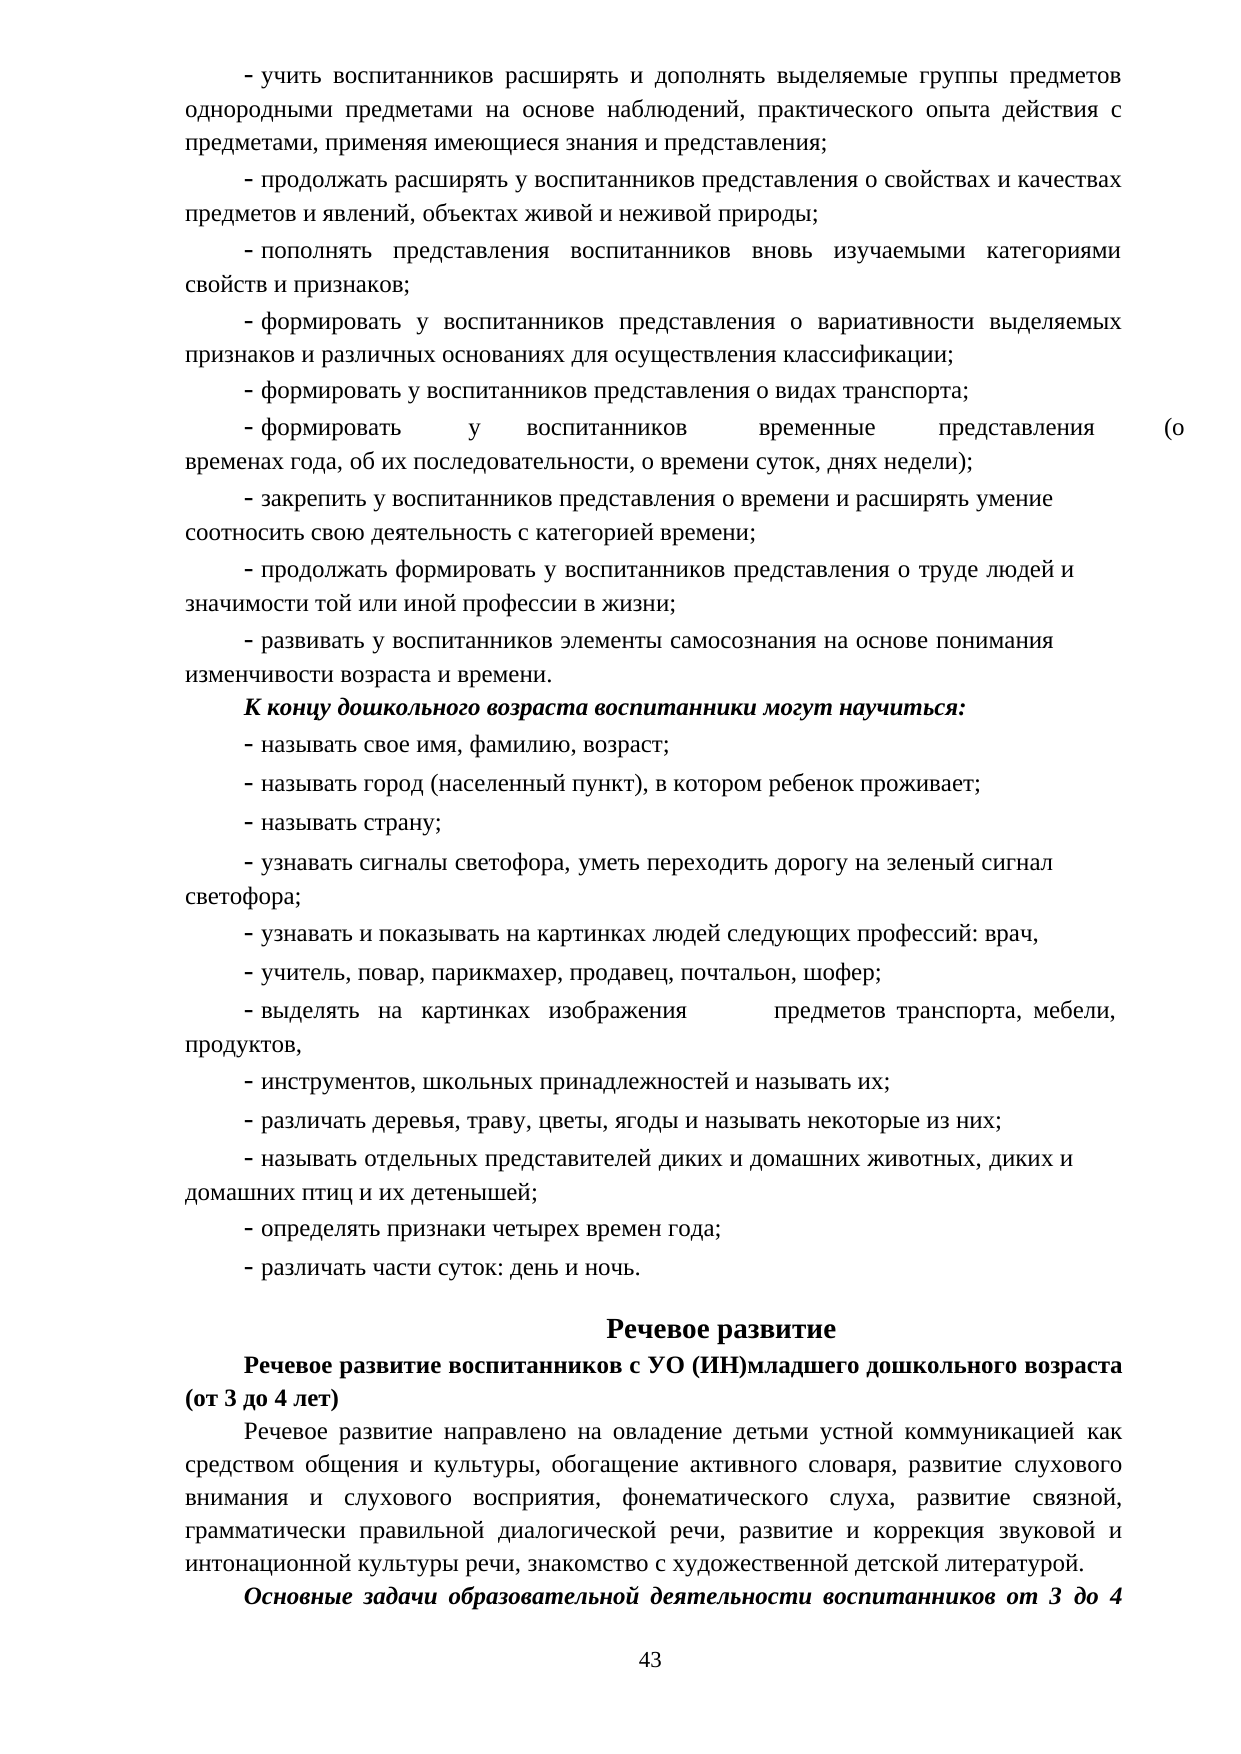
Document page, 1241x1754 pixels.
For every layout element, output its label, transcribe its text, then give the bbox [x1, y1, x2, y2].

subtitle К концу дошкольного возраста воспитанники могут научиться: [244, 692, 1198, 721]
text Речевое развитие направлено на овладение детьми устной коммуникацией как средством общения и культуры, обогащение активного словаря, развитие слухового внимания и слухового восприятия, фонематического слуха, развитие связной, грамматически правильной диалогической речи, развитие и коррекция звуковой и интонационной культуры речи, знакомство с художественной детской литературой. [185, 1416, 1122, 1577]
list различать деревья, траву, цветы, ягоды и называть некоторые из них; [243, 1101, 1198, 1134]
list называть страну; [243, 803, 1198, 836]
list продолжать расширять у воспитанников представления о свойствах и качествах предметов и явлений, объектах живой и неживой природы; [185, 160, 1122, 227]
list формировать у воспитанников временные представления (о временах года, об их последовательности, о времени суток, днях недели); [185, 408, 1122, 475]
list инструментов, школьных принадлежностей и называть их; [243, 1062, 1198, 1096]
list пополнять представления воспитанников вновь изучаемыми категориями свойств и признаков; [185, 231, 1122, 297]
list выделять на картинках изображения предметов транспорта, мебели, продуктов, [185, 992, 1122, 1058]
list называть город (населенный пункт), в котором ребенок проживает; [243, 764, 1198, 797]
list различать части суток: день и ночь. [243, 1248, 1198, 1282]
list узнавать и показывать на картинках людей следующих профессий: врач, [243, 914, 1198, 948]
list развивать у воспитанников элементы самосознания на основе понимания изменчивости возраста и времени. [185, 621, 1122, 688]
list формировать у воспитанников представления о вариативности выделяемых признаков и различных основаниях для осуществления классификации; [185, 302, 1122, 368]
subtitle Речевое развитие [244, 1312, 1198, 1345]
list называть отдельных представителей диких и домашних животных, диких и домашних птиц и их детенышей; [185, 1139, 1122, 1206]
list продолжать формировать у воспитанников представления о труде людей и значимости той или иной профессии в жизни; [185, 550, 1122, 617]
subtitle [185, 1581, 1122, 1610]
list определять признаки четырех времен года; [243, 1210, 1198, 1243]
list учитель, повар, парикмахер, продавец, почтальон, шофер; [243, 953, 1198, 987]
list закрепить у воспитанников представления о времени и расширять умение соотносить свою деятельность с категорией времени; [185, 479, 1122, 546]
list называть свое имя, фамилию, возраст; [243, 725, 1198, 759]
list формировать у воспитанников представления о видах транспорта; [243, 373, 1198, 406]
list узнавать сигналы светофора, уметь переходить дорогу на зеленый сигнал светофора; [185, 843, 1121, 910]
list учить воспитанников расширять и дополнять выделяемые группы предметов однородными предметами на основе наблюдений, практического опыта действия с предметами, применяя имеющиеся знания и представления; [185, 56, 1122, 156]
text Речевое развитие воспитанников с УО (ИН)младшего дошкольного возраста (от 3 до 4 лет) [185, 1350, 1122, 1412]
